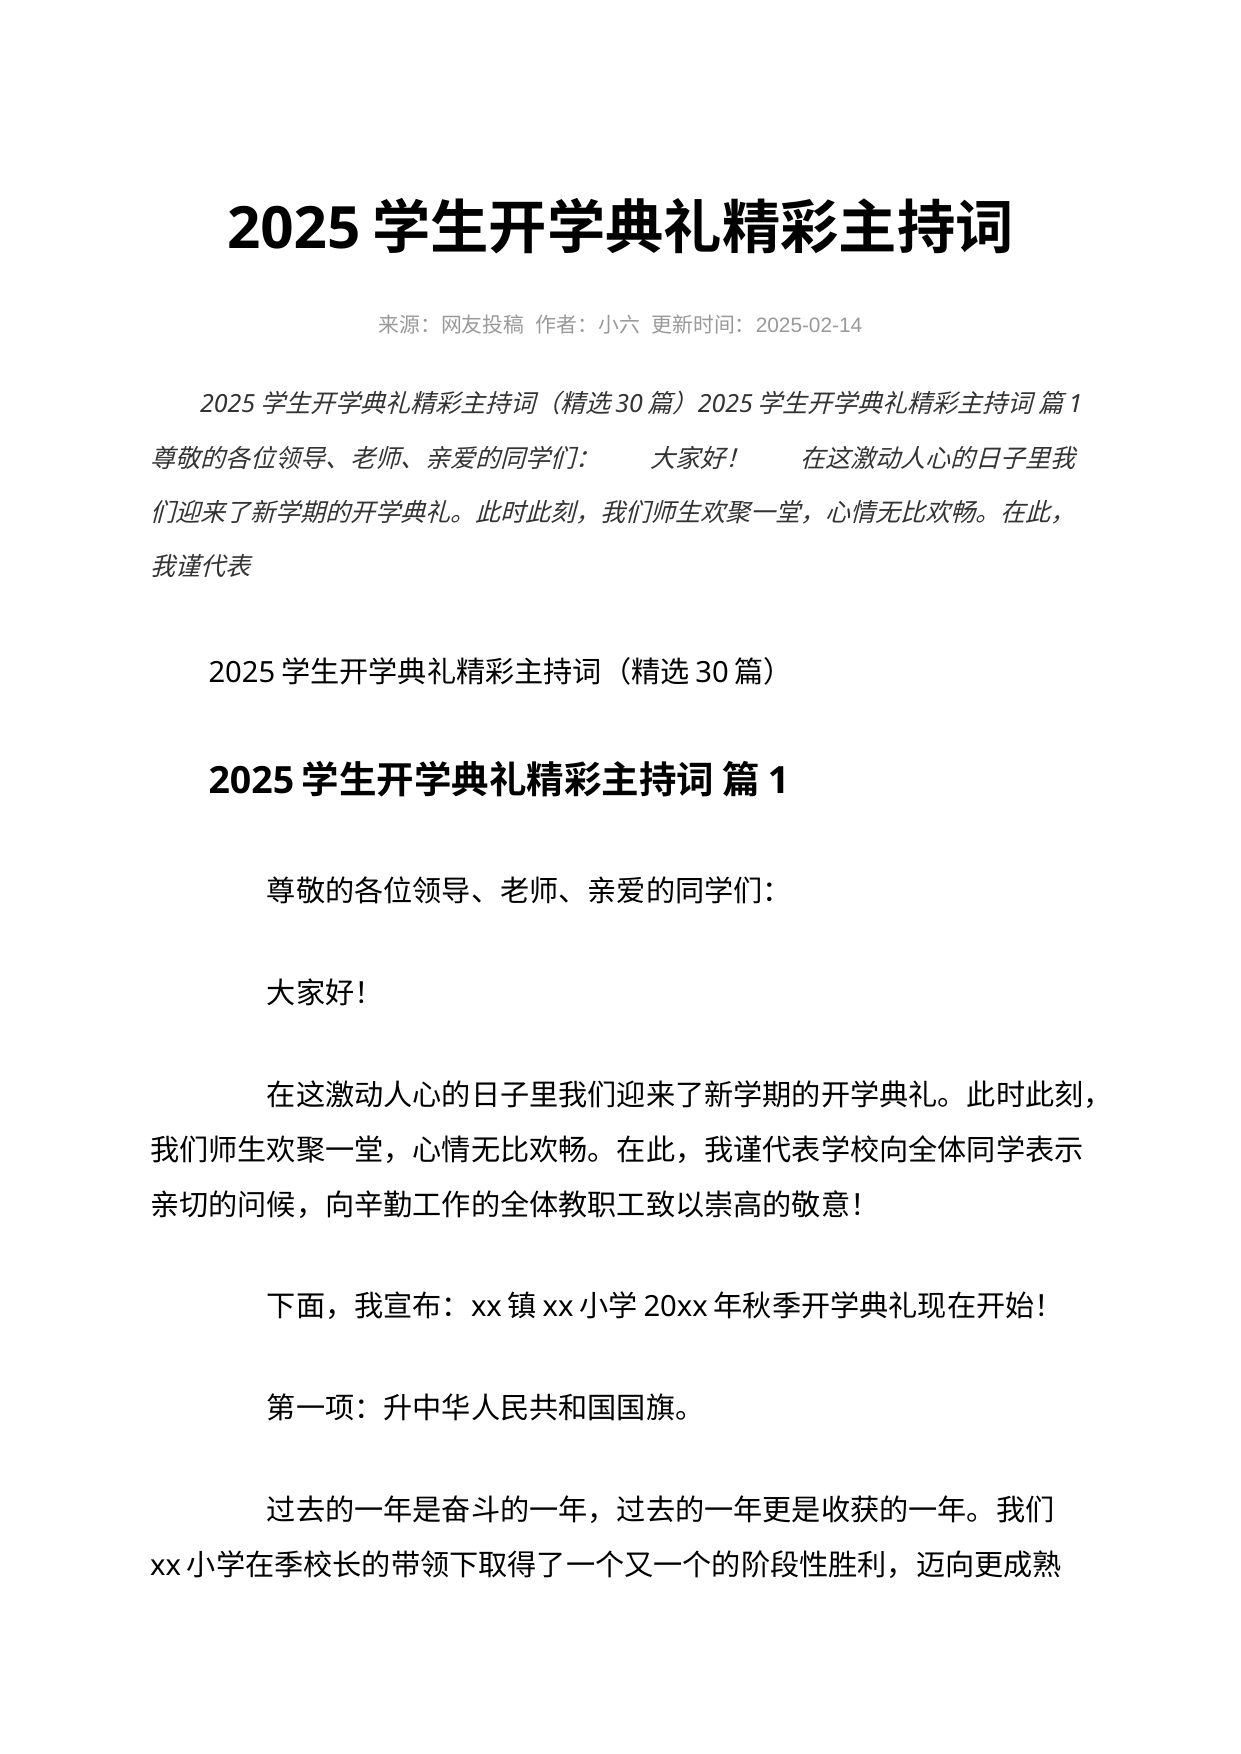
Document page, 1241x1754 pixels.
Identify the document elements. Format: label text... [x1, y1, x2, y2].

text 在这激动人心的日子里我们迎来了新学期的开学典礼。此时此刻，我们师生欢聚一堂，心情无比欢畅。在此，我谨代表学校向全体同学表示亲切的问候，向辛勤工作的全体教职工致以崇高的敬意！ [150, 1071, 1090, 1223]
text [150, 1487, 1090, 1584]
text 2025学生开学典礼精彩主持词 篇1 [150, 750, 1090, 804]
text 尊敬的各位领导、老师、亲爱的同学们： [150, 868, 1090, 910]
text 大家好！ [150, 969, 1090, 1012]
text 下面，我宣布：xx镇xx小学20xx年秋季开学典礼现在开始！ [150, 1283, 1090, 1325]
subtitle 2025学生开学典礼精彩主持词 [150, 181, 1090, 266]
text 2025学生开学典礼精彩主持词（精选30篇）2025学生开学典礼精彩主持词 篇1 尊敬的各位领导、老师、亲爱的同学们： 大家好！ 在这激动人心的日子里我们迎来了新学期的开学典礼。此时此刻，我们师生欢聚一堂，心情无比欢畅。在此，我谨代表 [150, 384, 1090, 583]
text 来源：网友投稿 作者：小六 更新时间：2025-02-14 [150, 313, 1090, 337]
text 第一项：升中华人民共和国国旗。 [150, 1385, 1090, 1427]
text 2025学生开学典礼精彩主持词（精选30篇） [150, 648, 1090, 691]
